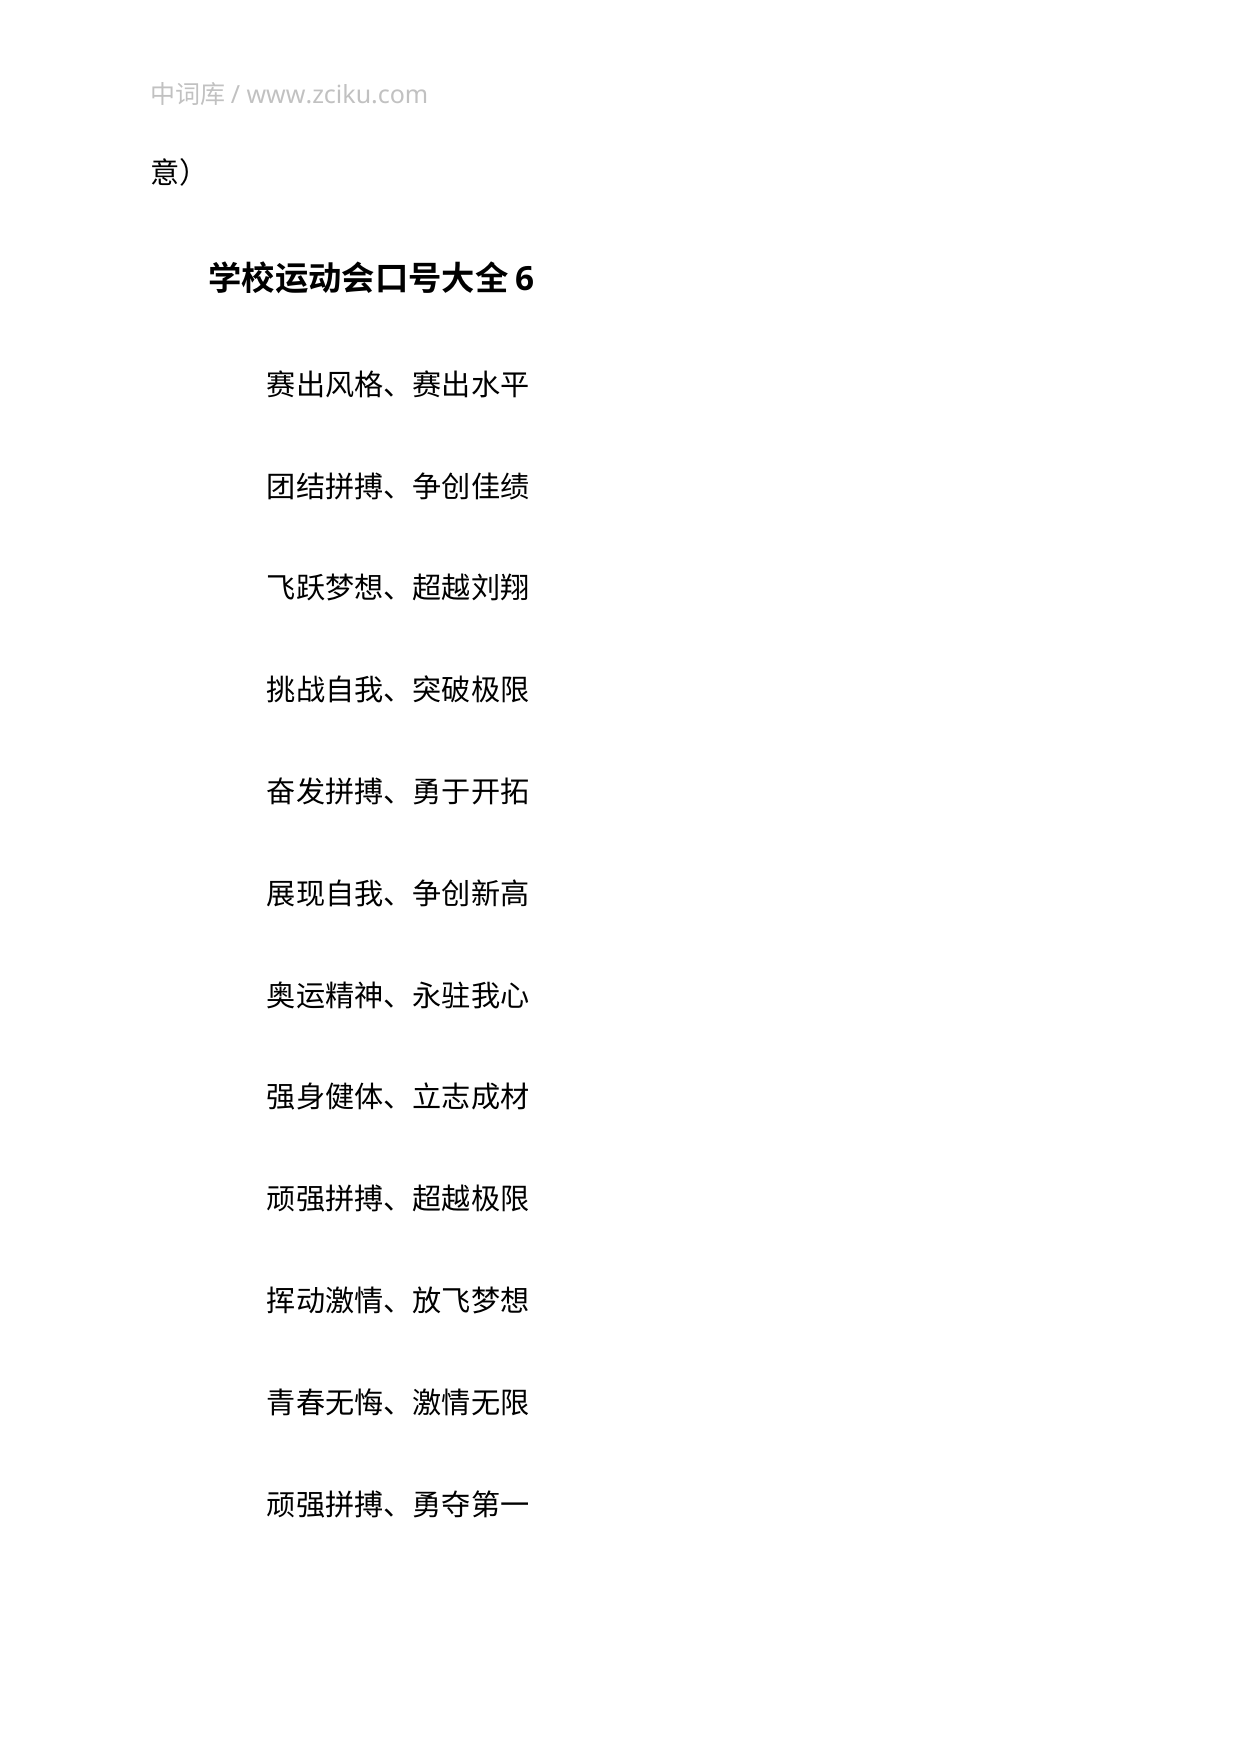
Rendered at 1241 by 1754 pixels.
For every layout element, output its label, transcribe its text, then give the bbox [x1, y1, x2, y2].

text 强身健体、立志成材 [150, 1074, 1090, 1116]
text 挑战自我、突破极限 [150, 667, 1090, 709]
text 赛出风格、赛出水平 [150, 362, 1090, 404]
text 学校运动会口号大全6 [150, 252, 1090, 300]
text 奋发拼搏、勇于开拓 [150, 769, 1090, 811]
text 挥动激情、放飞梦想 [150, 1277, 1090, 1320]
text 团结拼搏、争创佳绩 [150, 463, 1090, 506]
text 飞跃梦想、超越刘翔 [150, 565, 1090, 607]
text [150, 150, 1090, 192]
text 顽强拼搏、勇夺第一 [150, 1481, 1090, 1523]
text 青春无悔、激情无限 [150, 1379, 1090, 1422]
text 奥运精神、永驻我心 [150, 972, 1090, 1014]
text 顽强拼搏、超越极限 [150, 1176, 1090, 1218]
text 展现自我、争创新高 [150, 870, 1090, 913]
